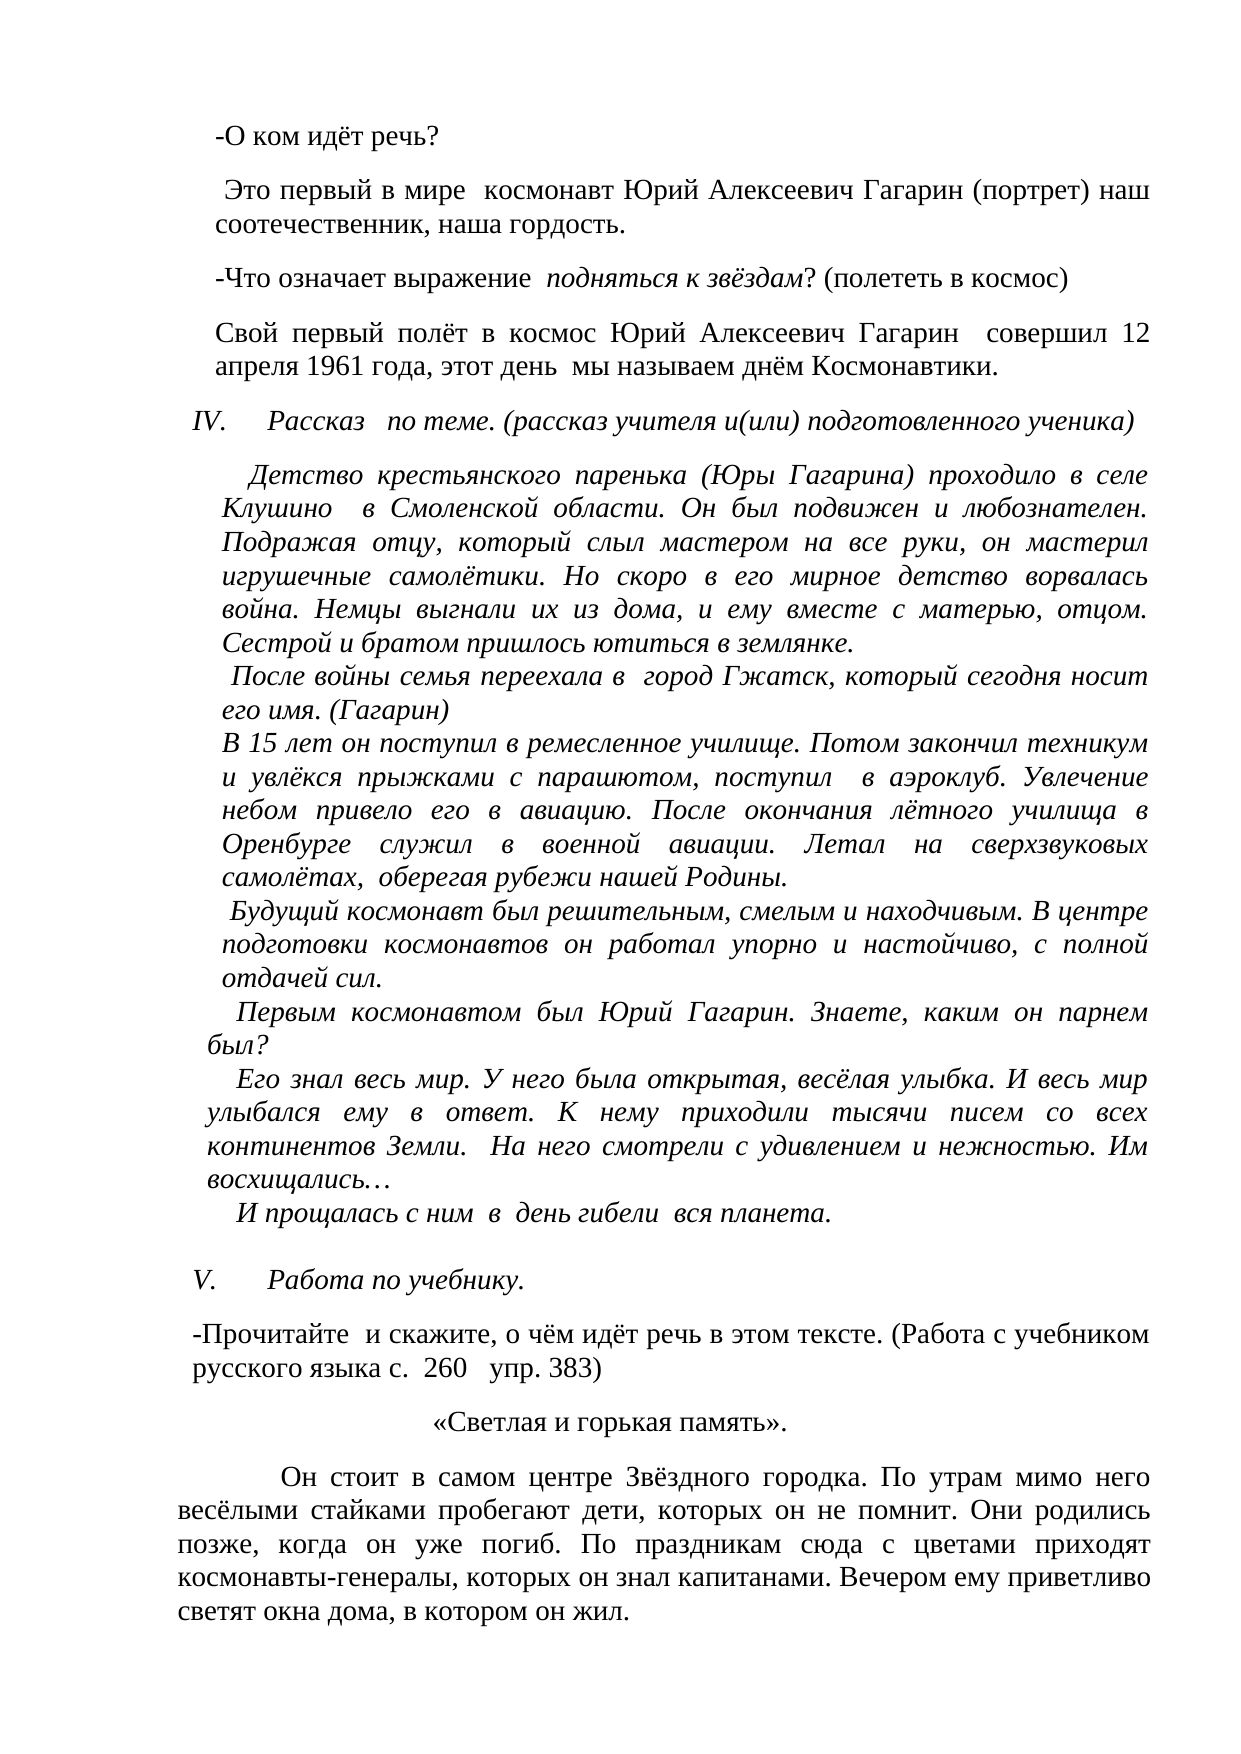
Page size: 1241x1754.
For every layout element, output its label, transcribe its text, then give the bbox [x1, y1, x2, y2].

text -Прочитайте и скажите, о чём идёт речь в этом тексте. (Работа с учебником русского языка с. 260 упр. 383) [192, 1316, 1152, 1383]
text Он стоит в самом центре Звёздного городка. По утрам мимо него весёлыми стайками пробегают дети, которых он не помнит. Они родились позже, когда он уже погиб. По праздникам сюда с цветами приходят космонавты-генералы, которых он знал капитанами. Вечером ему приветливо светят окна дома, в котором он жил. [177, 1459, 1152, 1626]
text -Что означает выражение подняться к звёздам? (полететь в космос) [215, 260, 1152, 294]
text «Светлая и горькая память». [177, 1404, 1152, 1438]
text После войны семья переехала в город Гжатск, который сегодня носит его имя. (Гагарин) [222, 658, 1152, 725]
list Рассказ по теме. (рассказ учителя и(или) подготовленного ученика) [192, 403, 1152, 436]
text Это первый в мире космонавт Юрий Алексеевич Гагарин (портрет) наш соотечественник, наша гордость. [215, 172, 1152, 239]
text -О ком идёт речь? [215, 118, 1152, 152]
list Работа по учебнику. [192, 1262, 1152, 1296]
text Его знал весь мир. У него была открытая, весёлая улыбка. И весь мир улыбался ему в ответ. К нему приходили тысячи писем со всех континентов Земли. На него смотрели с удивлением и нежностью. Им восхищались… [207, 1061, 1152, 1195]
text Первым космонавтом был Юрий Гагарин. Знаете, каким он парнем был? [207, 994, 1152, 1061]
text В 15 лет он поступил в ремесленное училище. Потом закончил техникум и увлёкся прыжками с парашютом, поступил в аэроклуб. Увлечение небом привело его в авиацию. После окончания лётного училища в Оренбурге служил в военной авиации. Летал на сверхзвуковых самолётах, оберегая рубежи нашей Родины. [222, 725, 1152, 893]
text И прощалась с ним в день гибели вся планета. [236, 1195, 1152, 1228]
text Детство крестьянского паренька (Юры Гагарина) проходило в селе Клушино в Смоленской области. Он был подвижен и любознателен. Подражая отцу, который слыл мастером на все руки, он мастерил игрушечные самолётики. Но скоро в его мирное детство ворвалась война. Немцы выгнали их из дома, и ему вместе с матерью, отцом. Сестрой и братом пришлось ютиться в землянке. [222, 457, 1152, 658]
text Свой первый полёт в космос Юрий Алексеевич Гагарин совершил 12 апреля 1961 года, этот день мы называем днём Космонавтики. [215, 315, 1152, 382]
text Будущий космонавт был решительным, смелым и находчивым. В центре подготовки космонавтов он работал упорно и настойчиво, с полной отдачей сил. [222, 893, 1152, 994]
